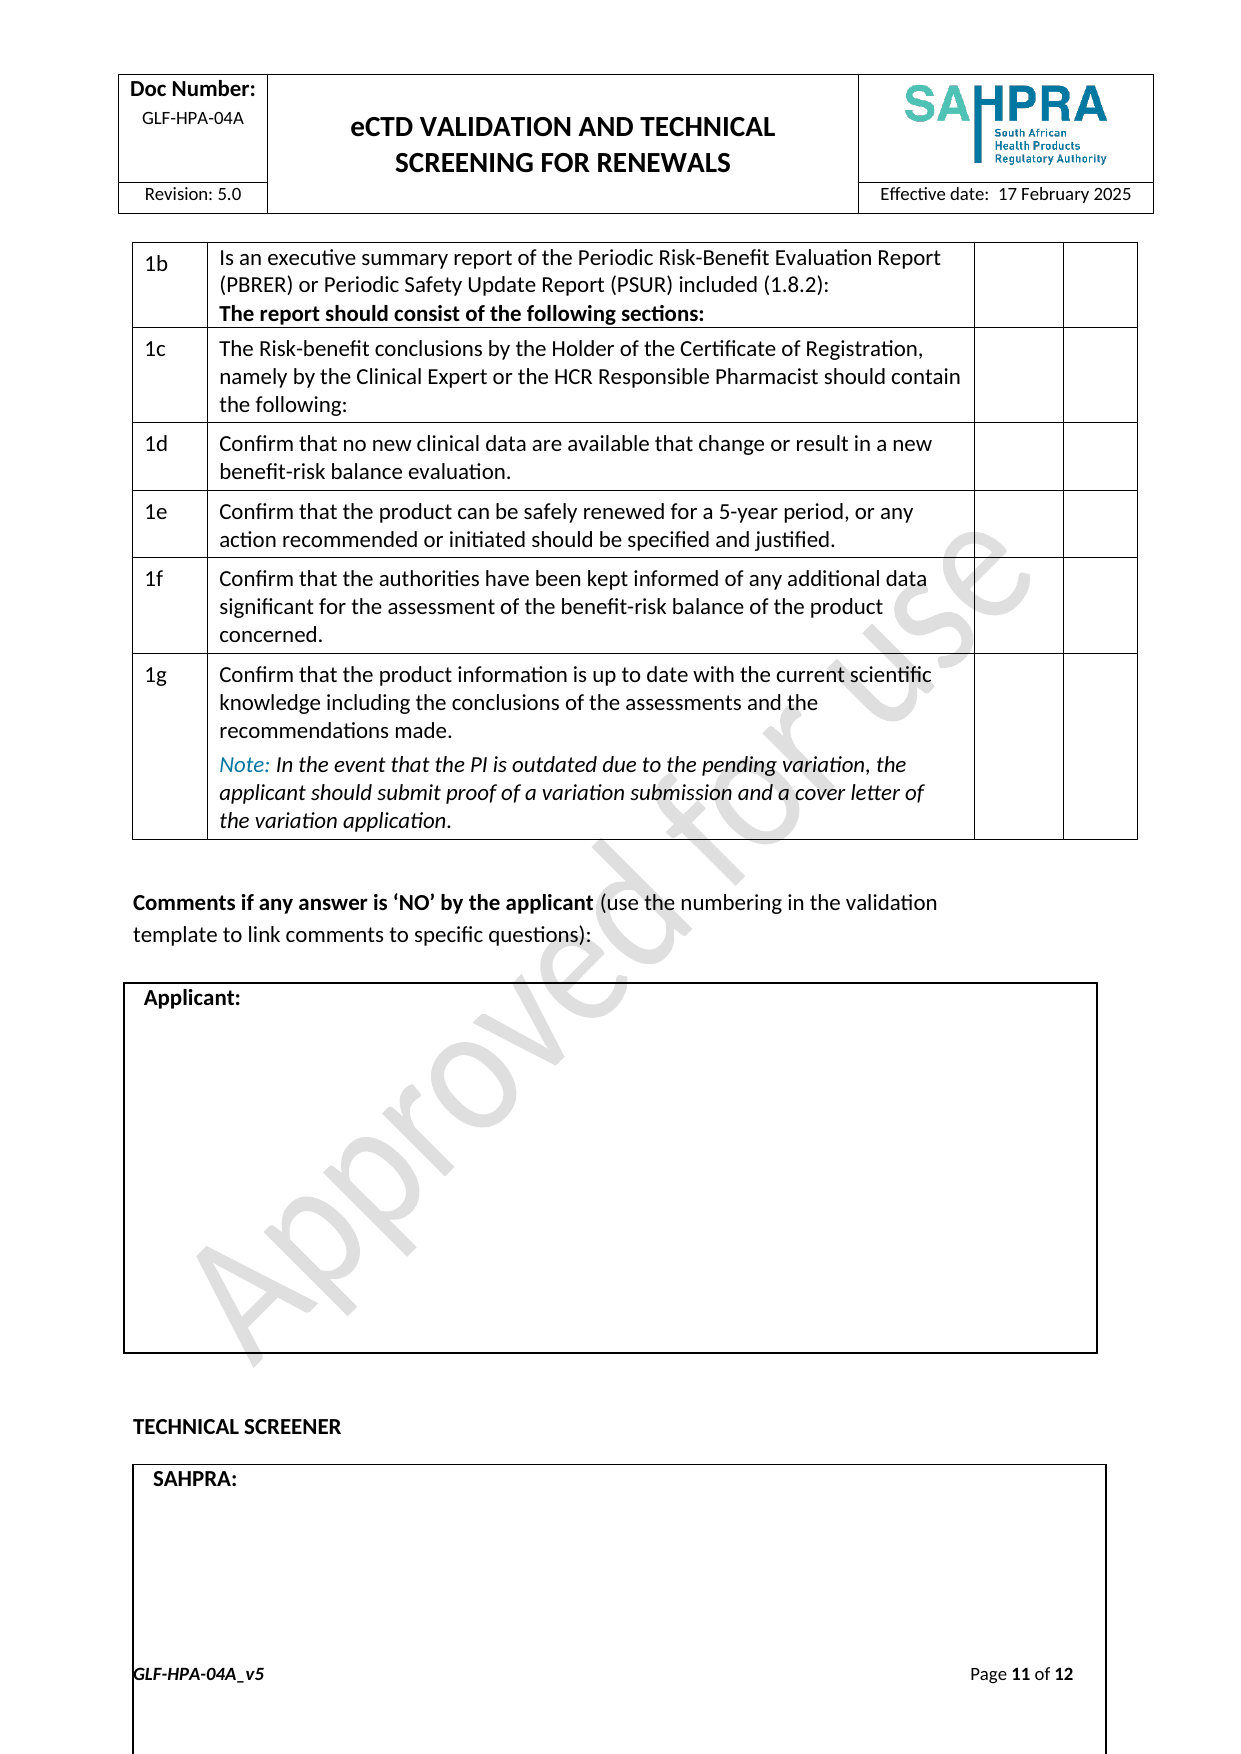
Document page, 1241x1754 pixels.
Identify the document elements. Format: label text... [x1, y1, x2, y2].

table_cell [975, 654, 1063, 838]
table_cell [1064, 328, 1137, 422]
table_cell 1b [133, 243, 207, 327]
table_cell 1g [133, 654, 207, 838]
table_cell Confirm that the product information is up to date with the current scientific knowledge including the conclusions of the assessments and the recommendations made. Note: In the event that the PI is outdated due to the pending variation, the applicant should submit proof of a variation submission and a cover letter of the variation application. [208, 654, 974, 838]
text TECHNICAL SCREENER [133, 1412, 1090, 1440]
table_cell Confirm that no new clinical data are available that change or result in a new benefit-risk balance evaluation. [208, 423, 974, 490]
table_cell [1064, 423, 1137, 490]
table_cell [1064, 654, 1137, 838]
table_cell Confirm that the authorities have been kept informed of any additional data significant for the assessment of the benefit-risk balance of the product concerned. [208, 558, 974, 653]
text Comments if any answer is ‘NO’ by the applicant (use the numbering in the validation template to link comments to specific questions): [133, 888, 1013, 948]
table_cell [1064, 243, 1137, 327]
table_cell Is an executive summary report of the Periodic Risk-Benefit Evaluation Report (PBRER) or Periodic Safety Update Report (PSUR) included (1.8.2): The report should consist of the following sections: [208, 243, 974, 327]
table_cell [975, 491, 1063, 557]
picture [898, 74, 1114, 175]
table_cell 1e [133, 491, 207, 557]
table_cell [975, 243, 1063, 327]
table_cell The Risk-benefit conclusions by the Holder of the Certificate of Registration, namely by the Clinical Expert or the HCR Responsible Pharmacist should contain the following: [208, 328, 974, 422]
table_cell 1c [133, 328, 207, 422]
table_cell 1f [133, 558, 207, 653]
table_cell [1064, 491, 1137, 557]
table_cell [1064, 558, 1137, 653]
table_cell [975, 328, 1063, 422]
table_cell [975, 558, 1063, 653]
table_cell [975, 423, 1063, 490]
table_cell 1d [133, 423, 207, 490]
table_cell Confirm that the product can be safely renewed for a 5-year period, or any action recommended or initiated should be specified and justified. [208, 491, 974, 557]
